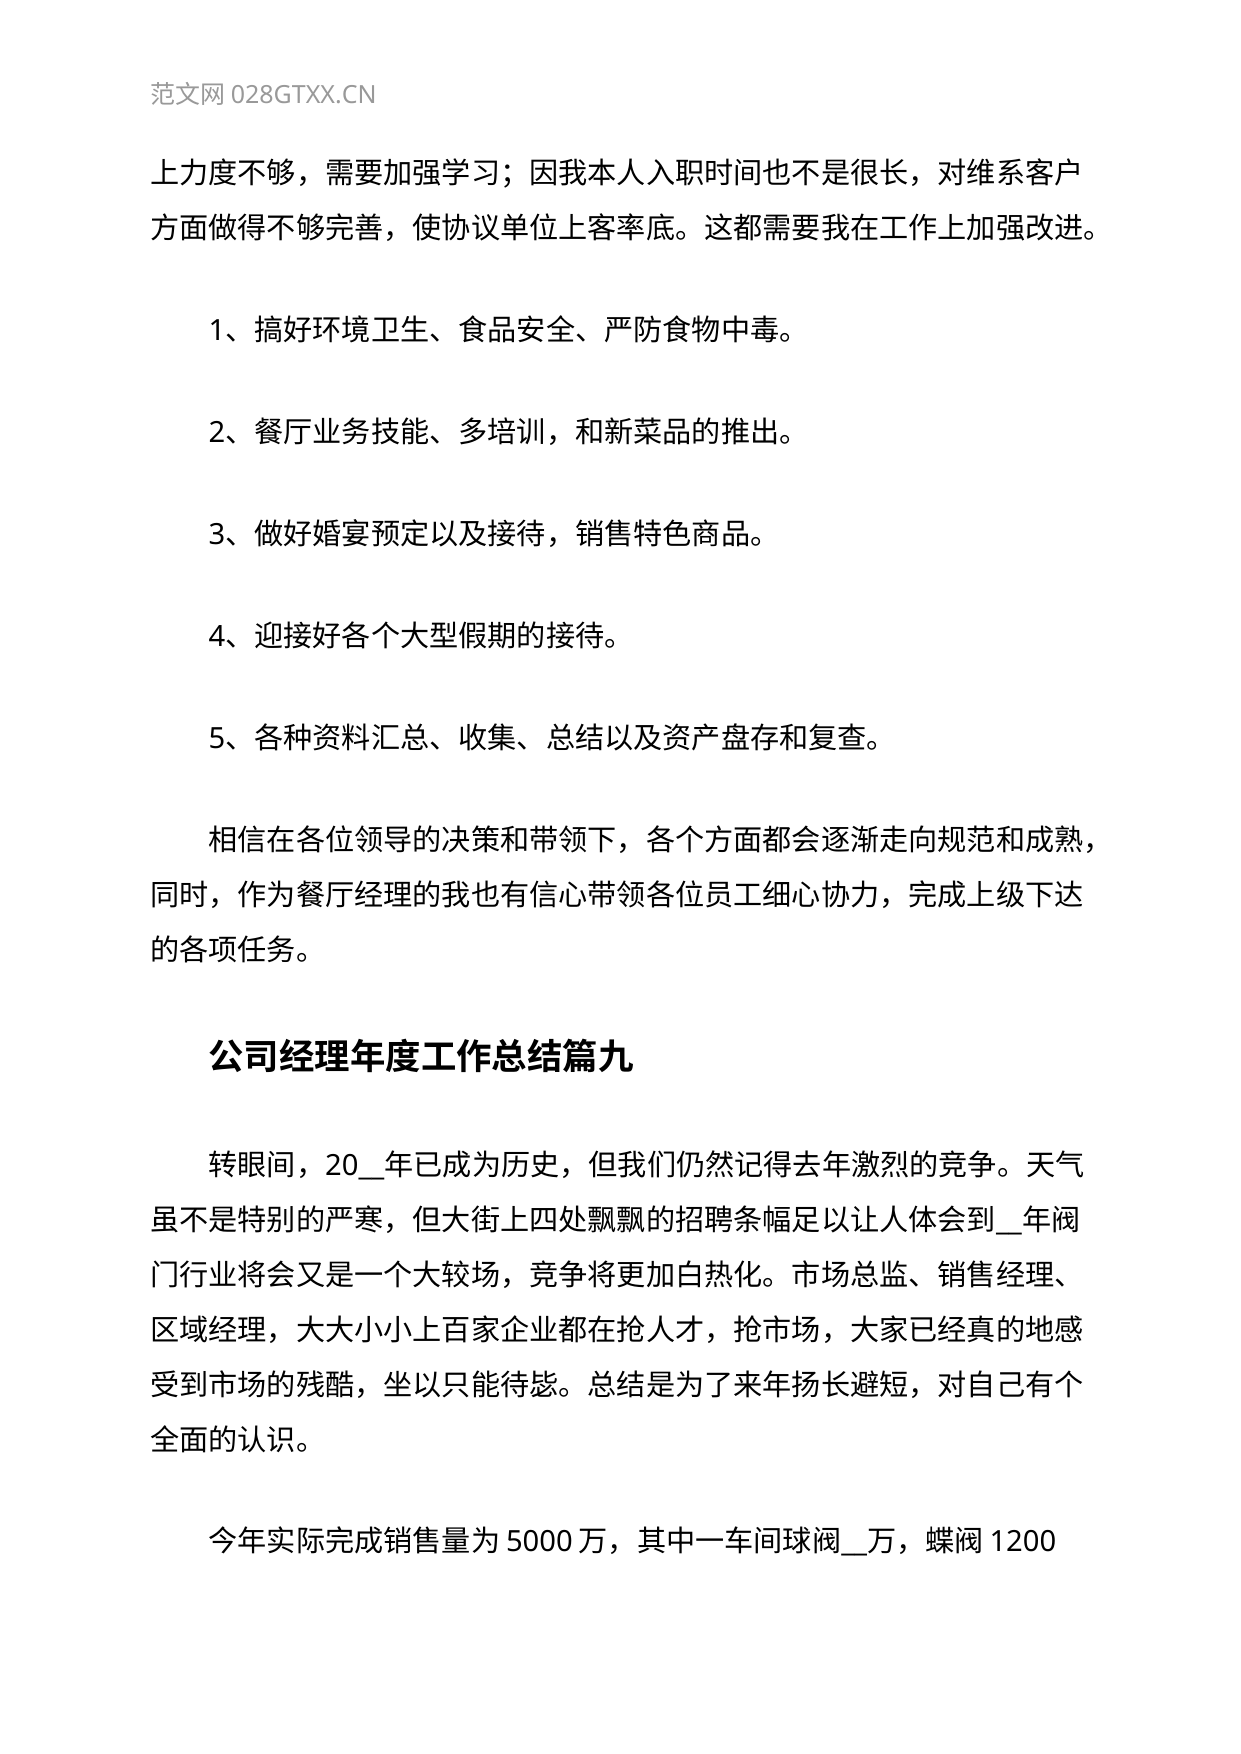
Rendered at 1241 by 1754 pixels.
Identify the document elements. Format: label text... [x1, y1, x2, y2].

text 2、餐厅业务技能、多培训，和新菜品的推出。 [150, 409, 1090, 451]
text 相信在各位领导的决策和带领下，各个方面都会逐渐走向规范和成熟，同时，作为餐厅经理的我也有信心带领各位员工细心协力，完成上级下达的各项任务。 [150, 817, 1090, 969]
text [150, 1518, 1090, 1560]
text 5、各种资料汇总、收集、总结以及资产盘存和复查。 [150, 714, 1090, 757]
text 转眼间，20__年已成为历史，但我们仍然记得去年激烈的竞争。天气虽不是特别的严寒，但大街上四处飘飘的招聘条幅足以让人体会到__年阀门行业将会又是一个大较场，竞争将更加白热化。市场总监、销售经理、区域经理，大大小小上百家企业都在抢人才，抢市场，大家已经真的地感受到市场的残酷，坐以只能待毖。总结是为了来年扬长避短，对自己有个全面的认识。 [150, 1142, 1090, 1458]
text 公司经理年度工作总结篇九 [150, 1028, 1090, 1079]
text 4、迎接好各个大型假期的接待。 [150, 613, 1090, 655]
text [150, 150, 1090, 247]
text 3、做好婚宴预定以及接待，销售特色商品。 [150, 511, 1090, 553]
text 1、搞好环境卫生、食品安全、严防食物中毒。 [150, 307, 1090, 349]
